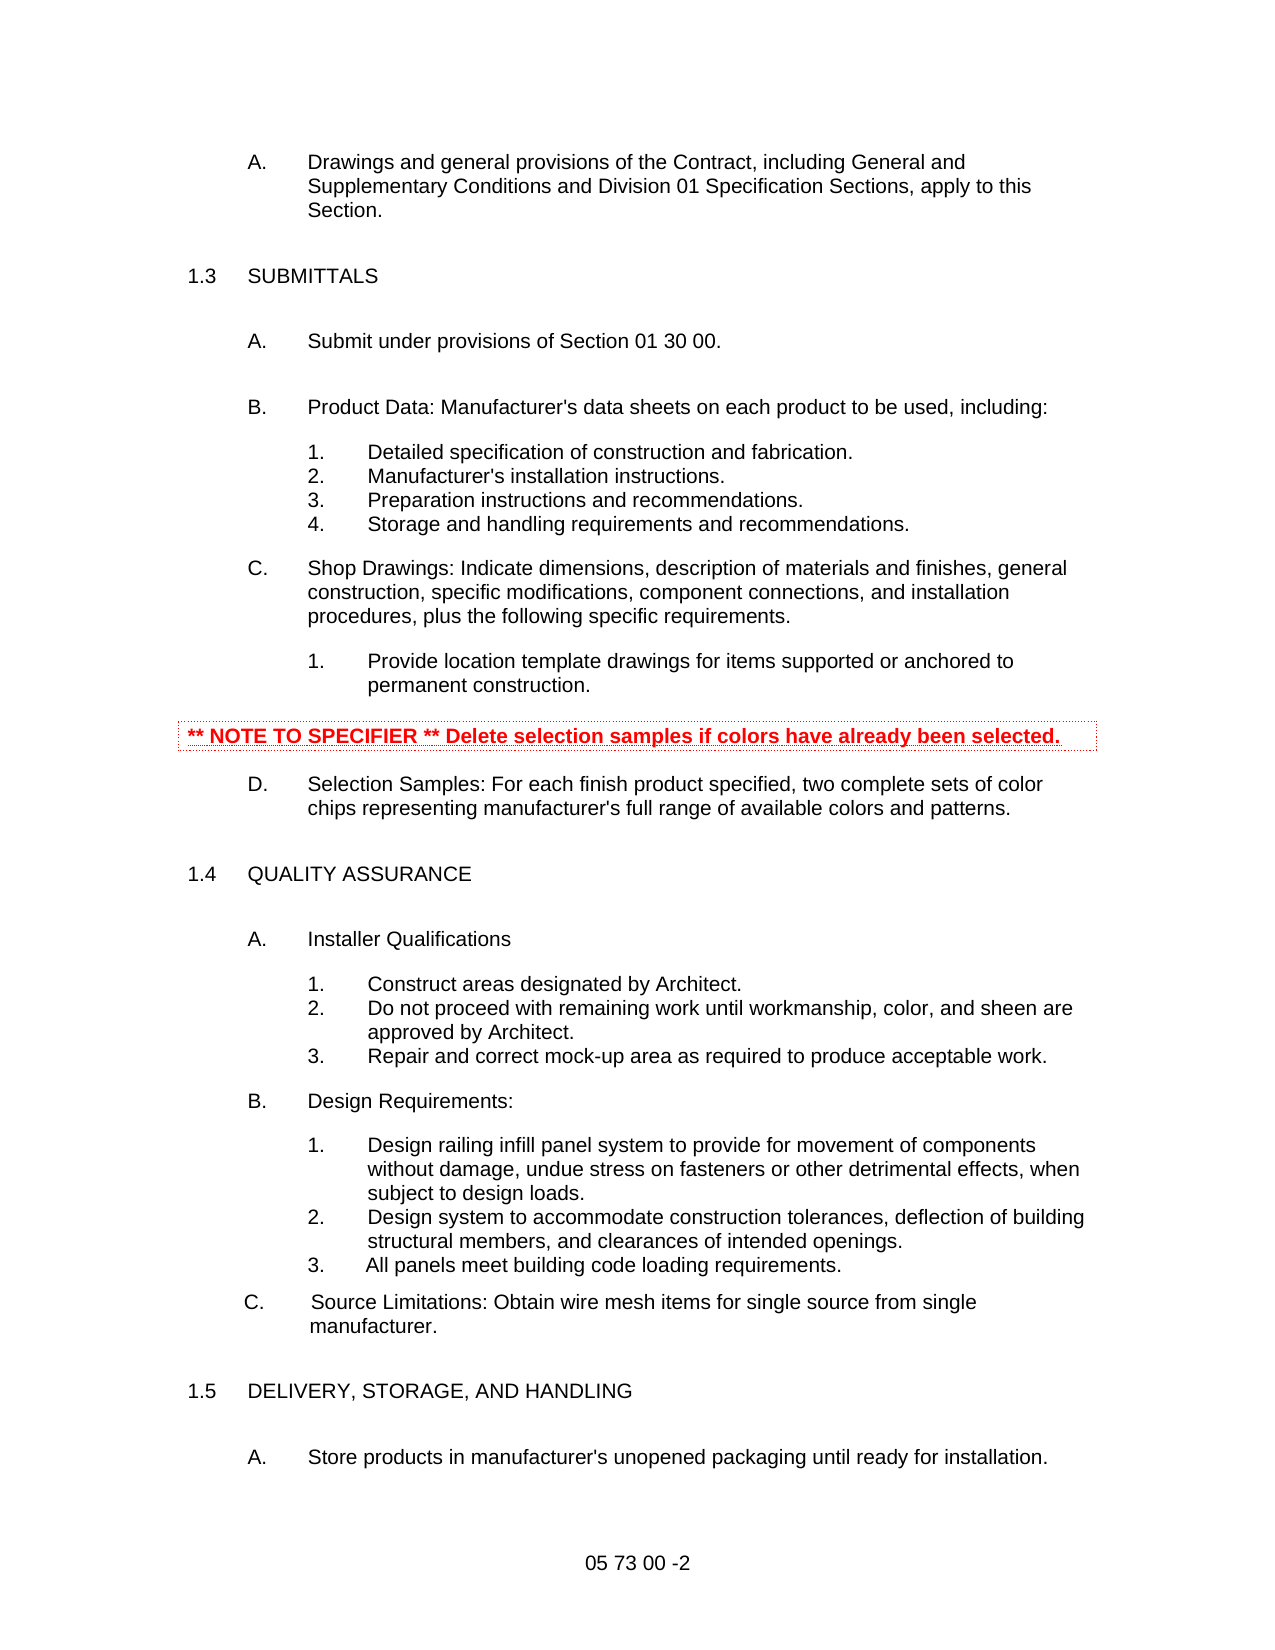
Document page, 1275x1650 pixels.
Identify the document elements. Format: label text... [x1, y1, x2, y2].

list Source Limitations: Obtain wire mesh items for single source from single manufacturer. [244, 1289, 1087, 1337]
list DELIVERY, STORAGE, AND HANDLING [187, 1379, 1087, 1403]
list Repair and correct mock-up area as required to produce acceptable work. [307, 1044, 1087, 1068]
list Shop Drawings: Indicate dimensions, description of materials and finishes, general construction, specific modifications, component connections, and installation procedures, plus the following specific requirements. [247, 556, 1087, 628]
text ** NOTE TO SPECIFIER ** Delete selection samples if colors have already been selected. [178, 721, 1097, 751]
list Store products in manufacturer's unopened packaging until ready for installation. [247, 1445, 1087, 1469]
list Do not proceed with remaining work until workmanship, color, and sheen are approved by Architect. [307, 996, 1087, 1044]
list Installer Qualifications [247, 927, 1087, 951]
list QUALITY ASSURANCE [187, 861, 1087, 885]
list Design railing infill panel system to provide for movement of components without damage, undue stress on fasteners or other detrimental effects, when subject to design loads. [307, 1133, 1087, 1205]
list Storage and handling requirements and recommendations. [307, 511, 1087, 535]
list Drawings and general provisions of the Contract, including General and Supplementary Conditions and Division 01 Specification Sections, apply to this Section. [247, 150, 1087, 222]
list Manufacturer's installation instructions. [307, 463, 1087, 487]
list Provide location template drawings for items supported or anchored to permanent construction. [307, 649, 1087, 697]
list All panels meet building code loading requirements. [307, 1253, 1087, 1277]
list Preparation instructions and recommendations. [307, 487, 1087, 511]
list Design system to accommodate construction tolerances, deflection of building structural members, and clearances of intended openings. [307, 1205, 1087, 1253]
list Product Data: Manufacturer's data sheets on each product to be used, including: [247, 395, 1087, 419]
list SUBMITTALS [187, 263, 1087, 287]
list Submit under provisions of Section 01 30 00. [247, 329, 1087, 353]
list Design Requirements: [247, 1088, 1087, 1112]
list Construct areas designated by Architect. [307, 972, 1087, 996]
list Detailed specification of construction and fabrication. [307, 439, 1087, 463]
list Selection Samples: For each finish product specified, two complete sets of color chips representing manufacturer's full range of available colors and patterns. [247, 772, 1087, 820]
